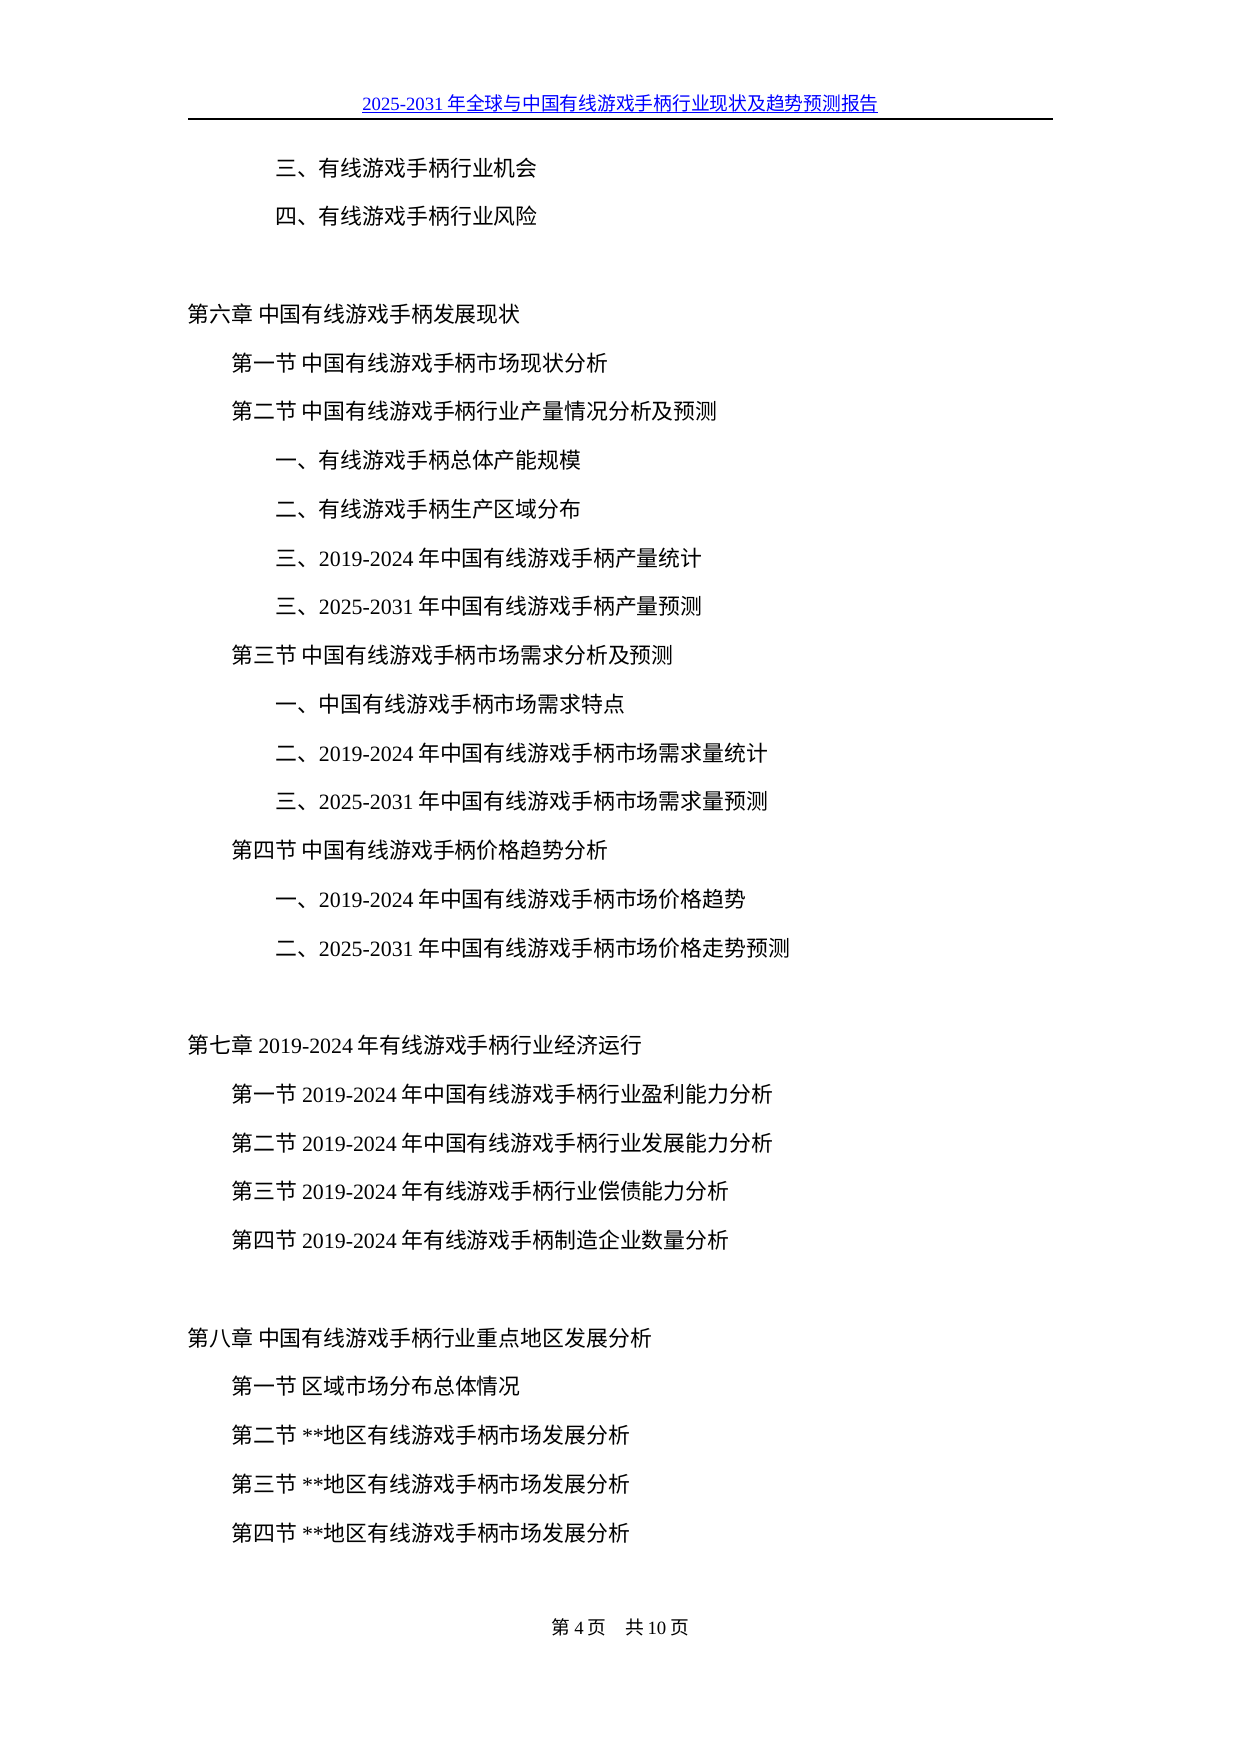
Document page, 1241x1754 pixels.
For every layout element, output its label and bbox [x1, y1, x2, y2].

text [187, 150, 1053, 1548]
